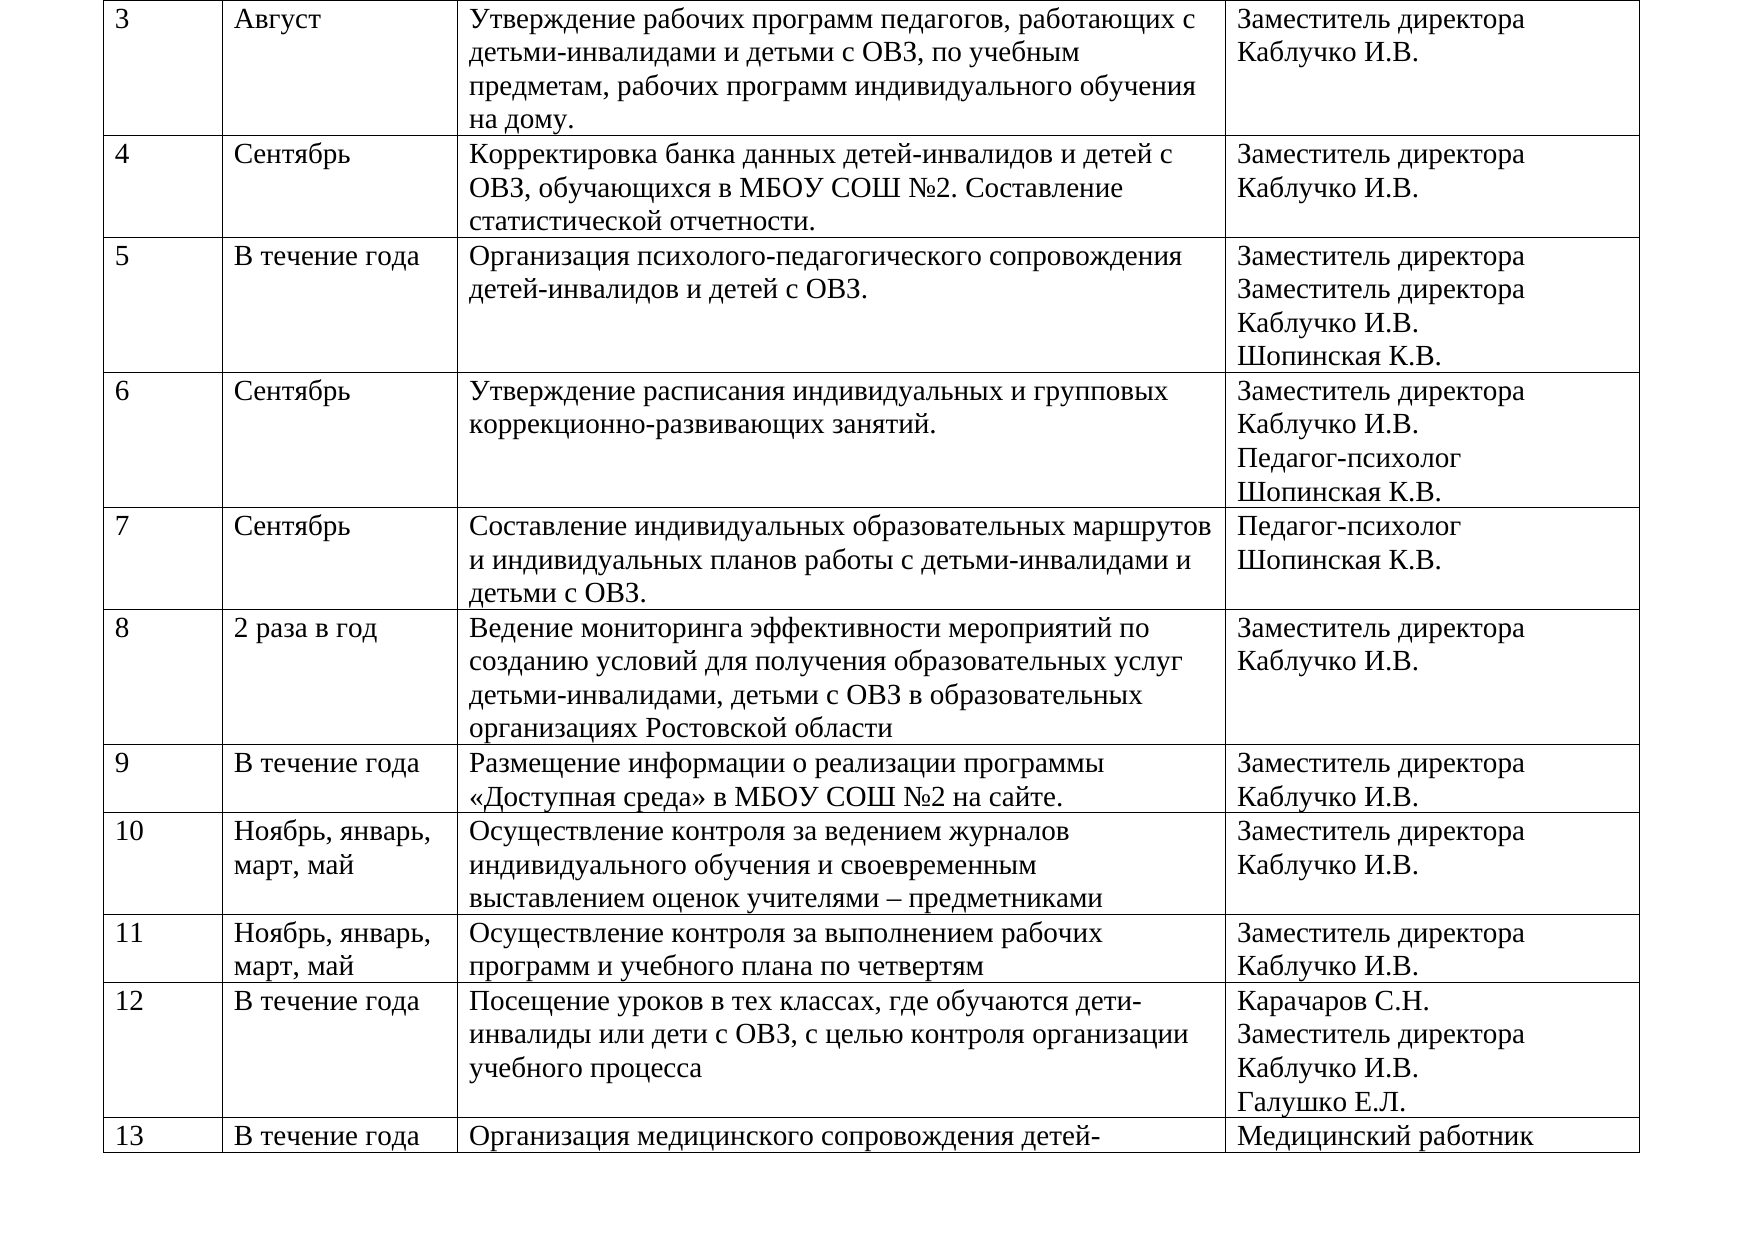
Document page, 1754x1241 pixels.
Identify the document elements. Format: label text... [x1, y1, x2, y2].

table_cell Заместитель директора Каблучко И.В. [1226, 1, 1639, 135]
table_cell 4 [104, 136, 222, 237]
table_cell Сентябрь [223, 508, 457, 609]
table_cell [458, 1118, 1225, 1152]
table_cell В течение года [223, 1118, 457, 1152]
table_cell Заместитель директора Каблучко И.В. [1226, 136, 1639, 237]
table_cell Заместитель директора Каблучко И.В. [1226, 813, 1639, 914]
table_cell Август [223, 1, 457, 135]
table_cell 3 [104, 1, 222, 135]
table_cell 6 [104, 373, 222, 507]
table_cell 12 [104, 983, 222, 1117]
table_cell Ноябрь, январь, март, май [223, 915, 457, 982]
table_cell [1226, 1118, 1639, 1152]
table_cell 8 [104, 610, 222, 744]
table_cell Сентябрь [223, 373, 457, 507]
table_cell 11 [104, 915, 222, 982]
table_cell Заместитель директора Каблучко И.В. Педагог-психолог Шопинская К.В. [1226, 373, 1639, 507]
table_cell Составление индивидуальных образовательных маршрутов и индивидуальных планов работы с детьми-инвалидами и детьми с ОВЗ. [458, 508, 1225, 609]
table_cell Ведение мониторинга эффективности мероприятий по созданию условий для получения образовательных услуг детьми-инвалидами, детьми с ОВЗ в образовательных организациях Ростовской области [458, 610, 1225, 744]
table_cell Размещение информации о реализации программы «Доступная среда» в МБОУ СОШ №2 на сайте. [458, 745, 1225, 812]
table_cell Осуществление контроля за ведением журналов индивидуального обучения и своевременным выставлением оценок учителями – предметниками [458, 813, 1225, 914]
table_cell Посещение уроков в тех классах, где обучаются дети-инвалиды или дети с ОВЗ, с целью контроля организации учебного процесса [458, 983, 1225, 1117]
table_cell Педагог-психолог Шопинская К.В. [1226, 508, 1639, 609]
table_cell Осуществление контроля за выполнением рабочих программ и учебного плана по четвертям [458, 915, 1225, 982]
table_cell Организация психолого-педагогического сопровождения детей-инвалидов и детей с ОВЗ. [458, 238, 1225, 372]
table_cell В течение года [223, 745, 457, 812]
table_cell Заместитель директора Каблучко И.В. [1226, 915, 1639, 982]
table_cell Корректировка банка данных детей-инвалидов и детей с ОВЗ, обучающихся в МБОУ СОШ №2. Составление статистической отчетности. [458, 136, 1225, 237]
table_cell 5 [104, 238, 222, 372]
table_cell Заместитель директора Каблучко И.В. [1226, 745, 1639, 812]
table_cell 2 раза в год [223, 610, 457, 744]
table_cell В течение года [223, 238, 457, 372]
table_cell Заместитель директора Заместитель директора Каблучко И.В. Шопинская К.В. [1226, 238, 1639, 372]
table_cell 13 [104, 1118, 222, 1152]
table_cell 7 [104, 508, 222, 609]
table_cell Сентябрь [223, 136, 457, 237]
table_cell Утверждение рабочих программ педагогов, работающих с детьми-инвалидами и детьми с ОВЗ, по учебным предметам, рабочих программ индивидуального обучения на дому. [458, 1, 1225, 135]
table_cell Карачаров С.Н. Заместитель директора Каблучко И.В. Галушко Е.Л. [1226, 983, 1639, 1117]
table_cell Утверждение расписания индивидуальных и групповых коррекционно-развивающих занятий. [458, 373, 1225, 507]
table_cell В течение года [223, 983, 457, 1117]
table_cell 9 [104, 745, 222, 812]
table_cell Ноябрь, январь, март, май [223, 813, 457, 914]
table_cell Заместитель директора Каблучко И.В. [1226, 610, 1639, 744]
table_cell 10 [104, 813, 222, 914]
